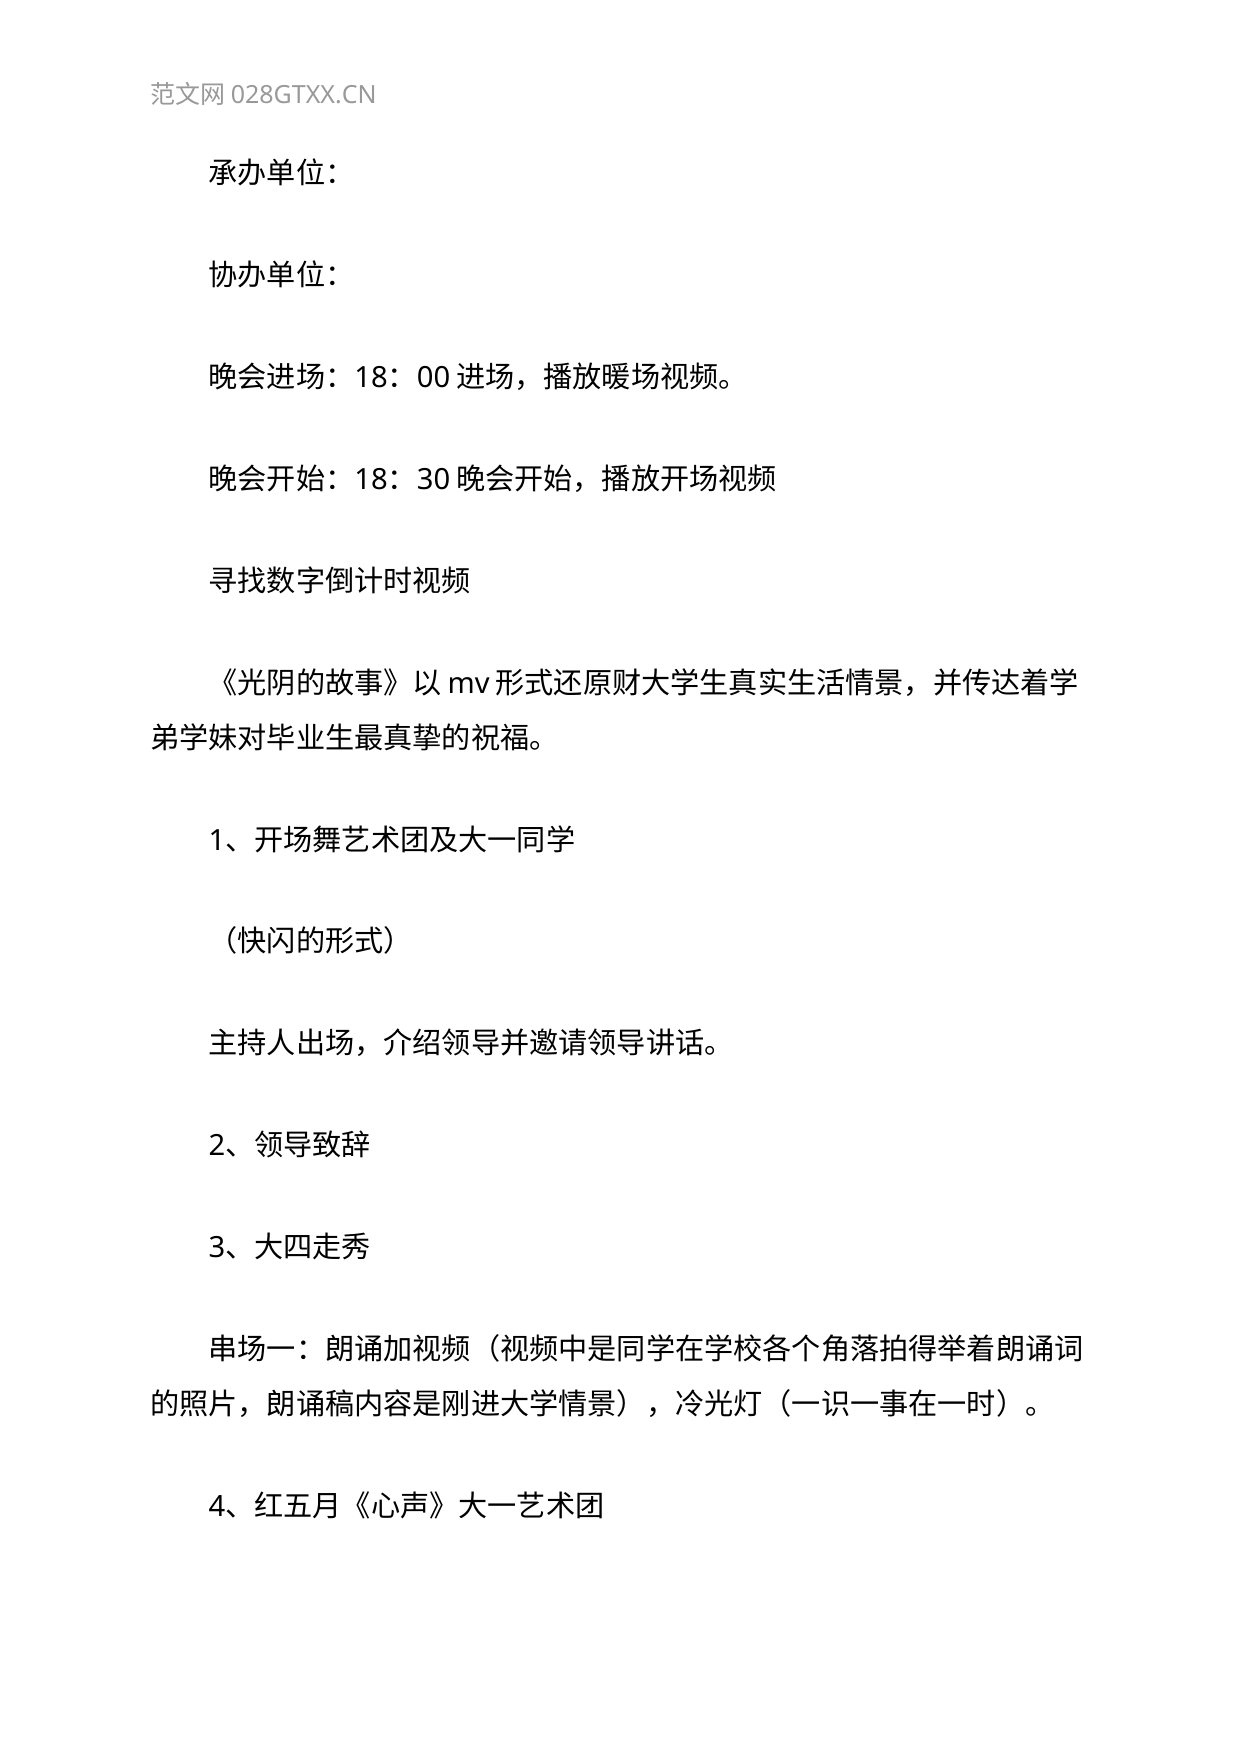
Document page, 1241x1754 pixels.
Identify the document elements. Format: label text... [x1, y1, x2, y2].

text 承办单位： [150, 150, 1090, 192]
text 2、领导致辞 [150, 1122, 1090, 1164]
text 4、红五月《心声》大一艺术团 [150, 1482, 1090, 1524]
text 协办单位： [150, 252, 1090, 294]
text 寻找数字倒计时视频 [150, 557, 1090, 600]
text 3、大四走秀 [150, 1223, 1090, 1266]
text 《光阴的故事》以mv形式还原财大学生真实生活情景，并传达着学弟学妹对毕业生最真挚的祝福。 [150, 659, 1090, 757]
text 晚会开始：18：30晚会开始，播放开场视频 [150, 456, 1090, 498]
text 主持人出场，介绍领导并邀请领导讲话。 [150, 1020, 1090, 1062]
text 晚会进场：18：00进场，播放暖场视频。 [150, 353, 1090, 396]
text （快闪的形式） [150, 918, 1090, 960]
text 串场一：朗诵加视频（视频中是同学在学校各个角落拍得举着朗诵词的照片，朗诵稿内容是刚进大学情景），冷光灯（一识一事在一时）。 [150, 1326, 1090, 1423]
text 1、开场舞艺术团及大一同学 [150, 816, 1090, 858]
